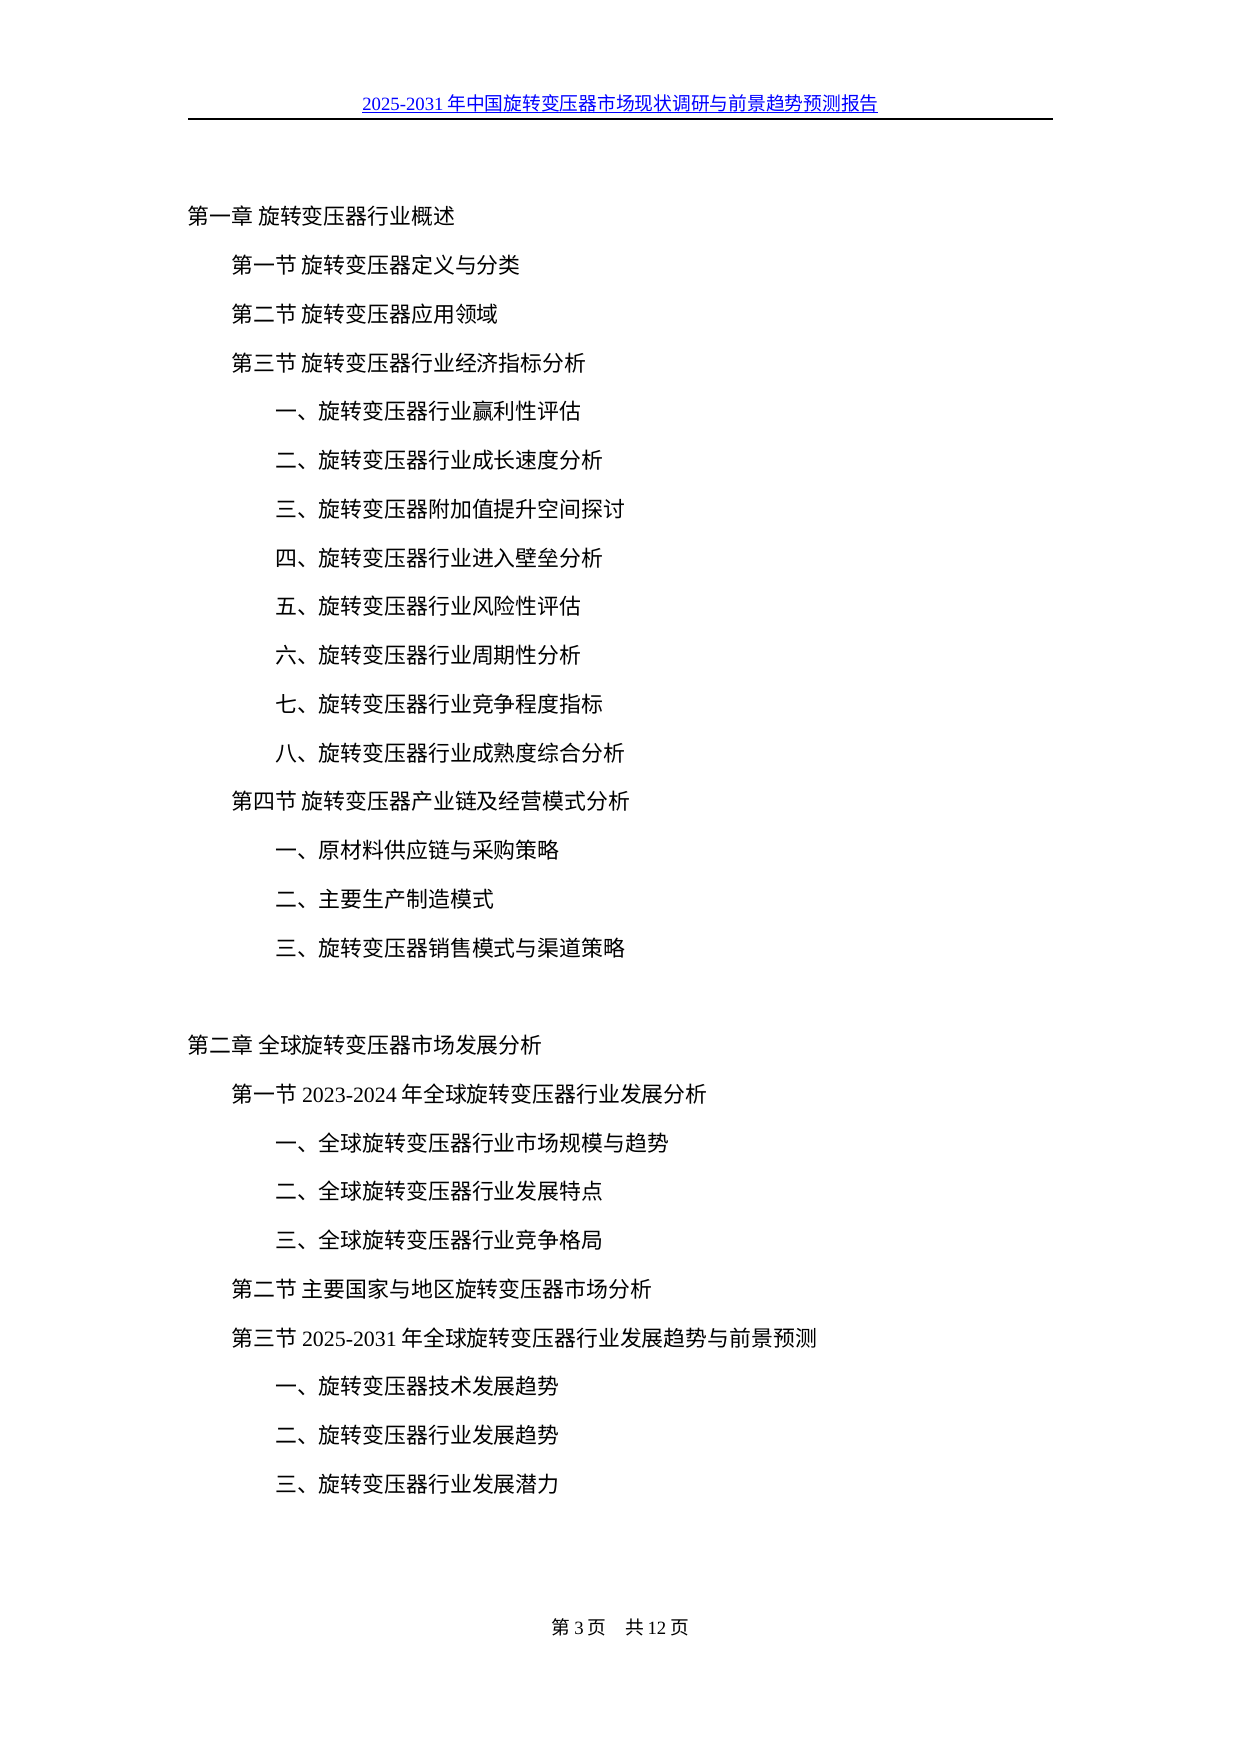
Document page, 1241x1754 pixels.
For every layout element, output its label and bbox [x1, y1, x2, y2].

text [187, 150, 1053, 1499]
